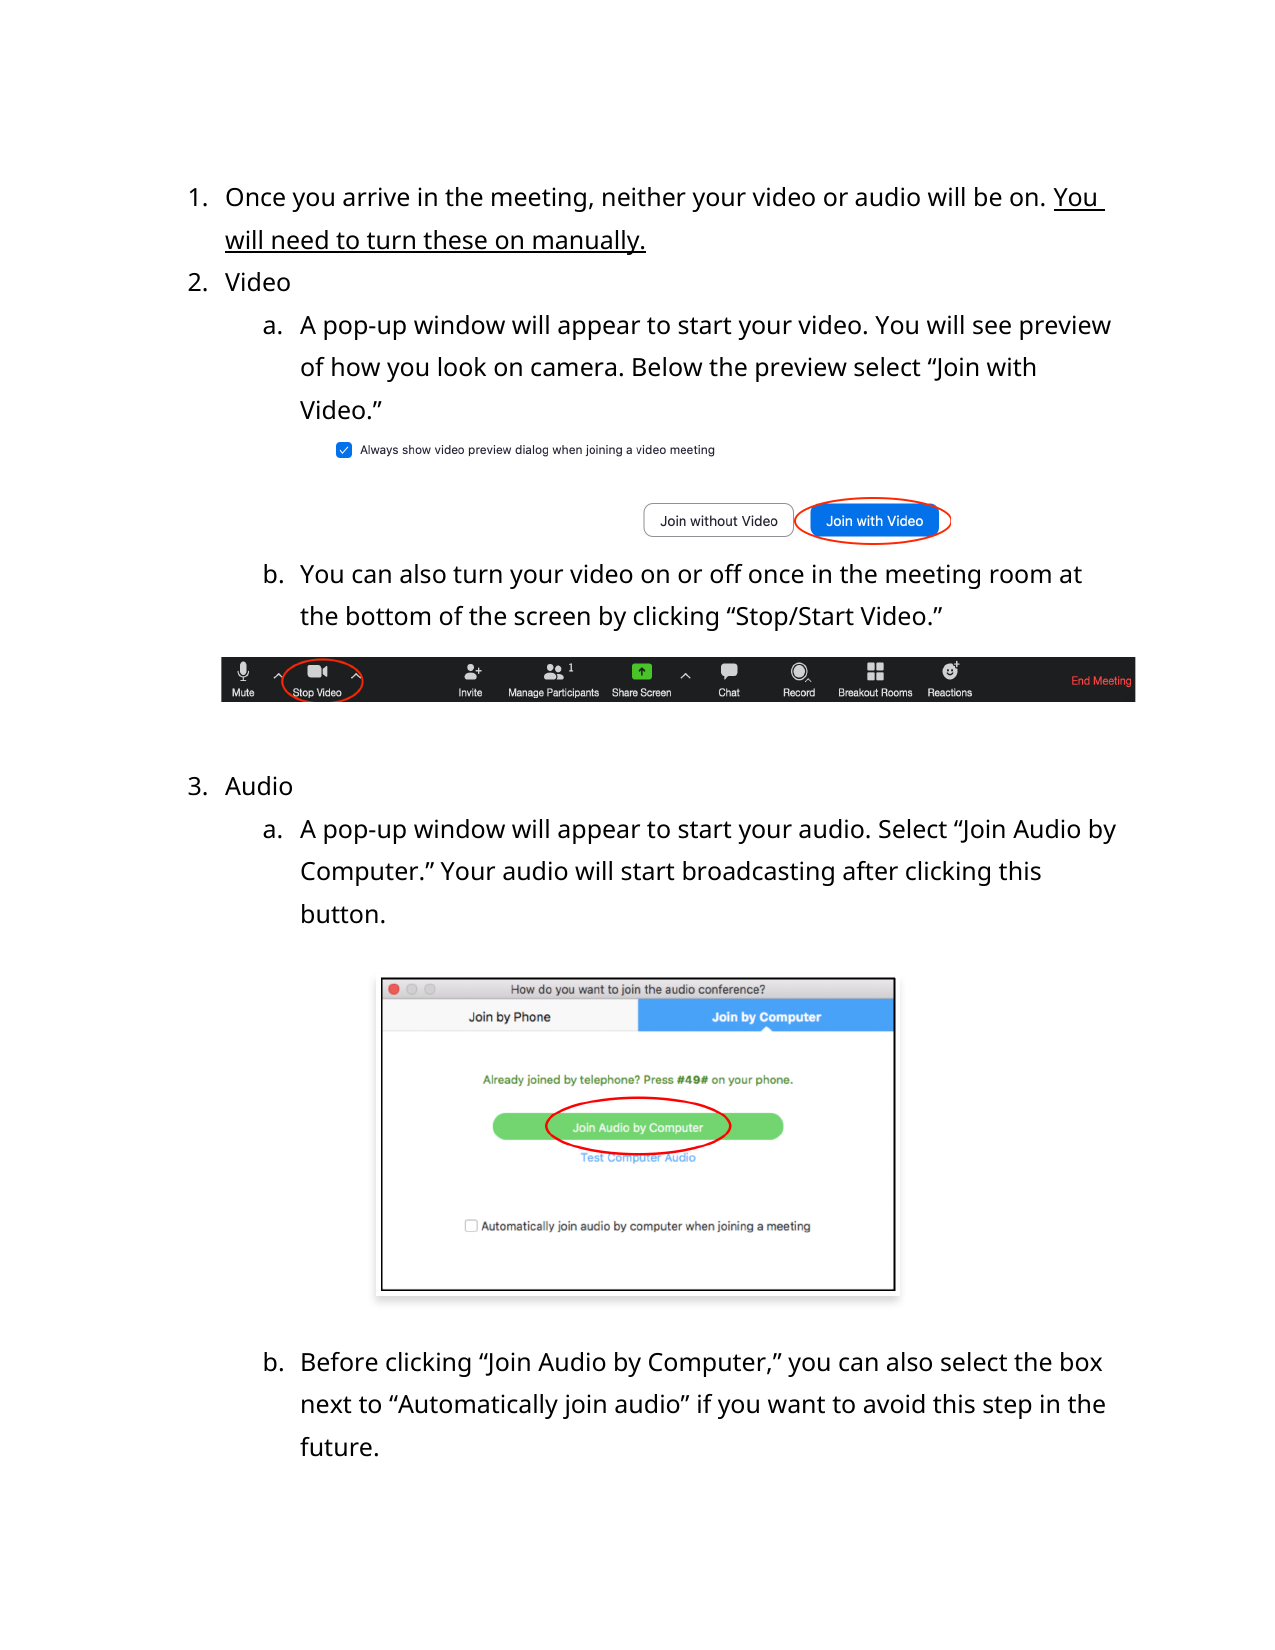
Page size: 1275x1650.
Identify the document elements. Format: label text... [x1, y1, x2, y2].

list Video [187, 265, 1125, 299]
list A pop-up window will appear to start your audio. Select “Join Audio by Computer.” Your audio will start broadcasting after clicking this button. [262, 811, 1125, 930]
picture [324, 435, 951, 549]
list Before clicking “Join Audio by Computer,” you can also select the box next to “Automatically join audio” if you want to avoid this step in the future. [262, 1345, 1125, 1464]
picture [376, 974, 900, 1296]
picture [221, 657, 1134, 702]
list A pop-up window will appear to start your video. You will see preview of how you look on camera. Below the preview select “Join with Video.” [262, 307, 1125, 427]
list Audio [187, 769, 1125, 803]
list Once you arrive in the meeting, neither your video or audio will be on. You will need to turn these on manually. [187, 180, 1125, 257]
list You can also turn your video on or off once in the meeting room at the bottom of the screen by clicking “Stop/Start Video.” [262, 556, 1125, 633]
